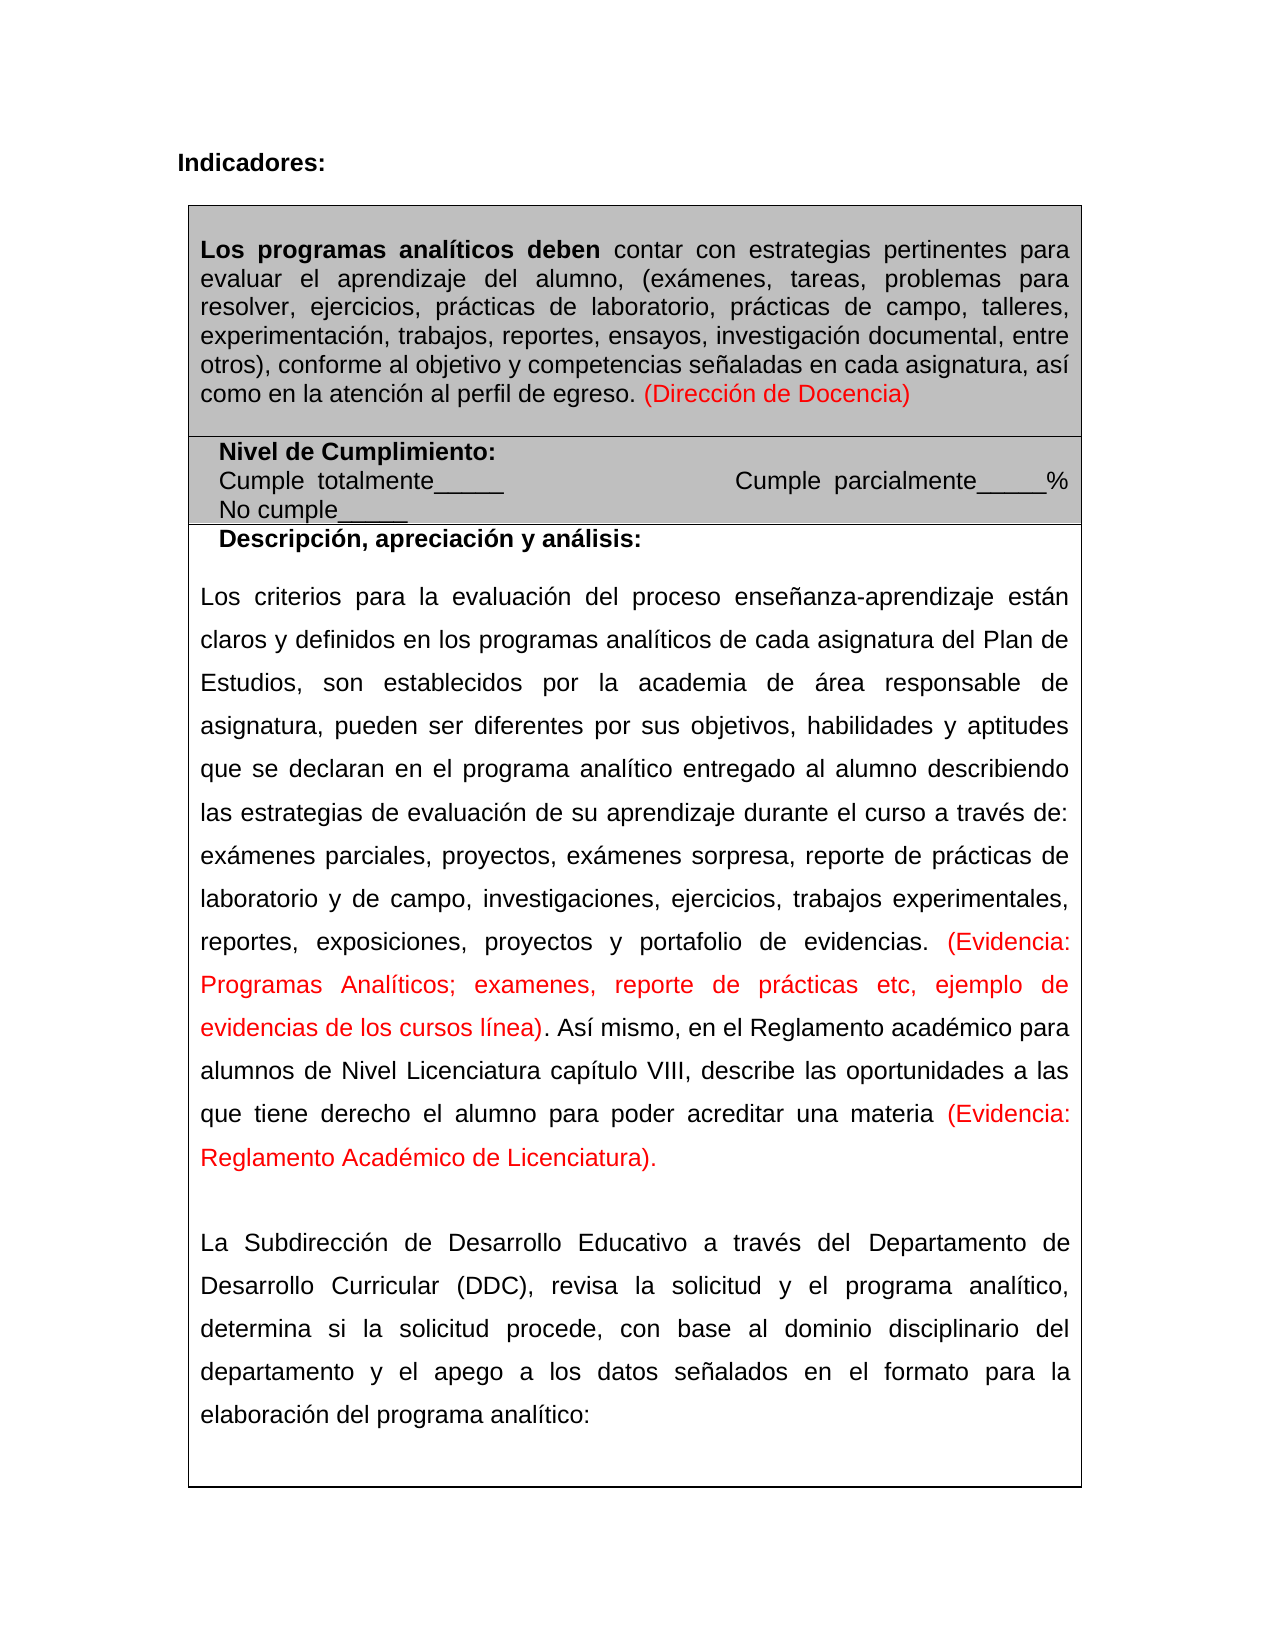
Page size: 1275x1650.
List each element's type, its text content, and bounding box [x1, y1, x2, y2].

text Indicadores: [177, 148, 1098, 176]
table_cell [189, 525, 1081, 1486]
table_header Los programas analíticos deben contar con estrategias pertinentes para evaluar el aprendizaje del alumno, (exámenes, tareas, problemas para resolver, ejercicios, prácticas de laboratorio, prácticas de campo, talleres, experimentación, trabajos, reportes, ensayos, investigación documental, entre otros), conforme al objetivo y competencias señaladas en cada asignatura, así como en la atención al perfil de egreso. (Dirección de Docencia) [189, 206, 1081, 436]
table_cell Nivel de Cumplimiento: Cumple totalmente_____ Cumple parcialmente_____% No cumple_____ [189, 437, 1081, 523]
